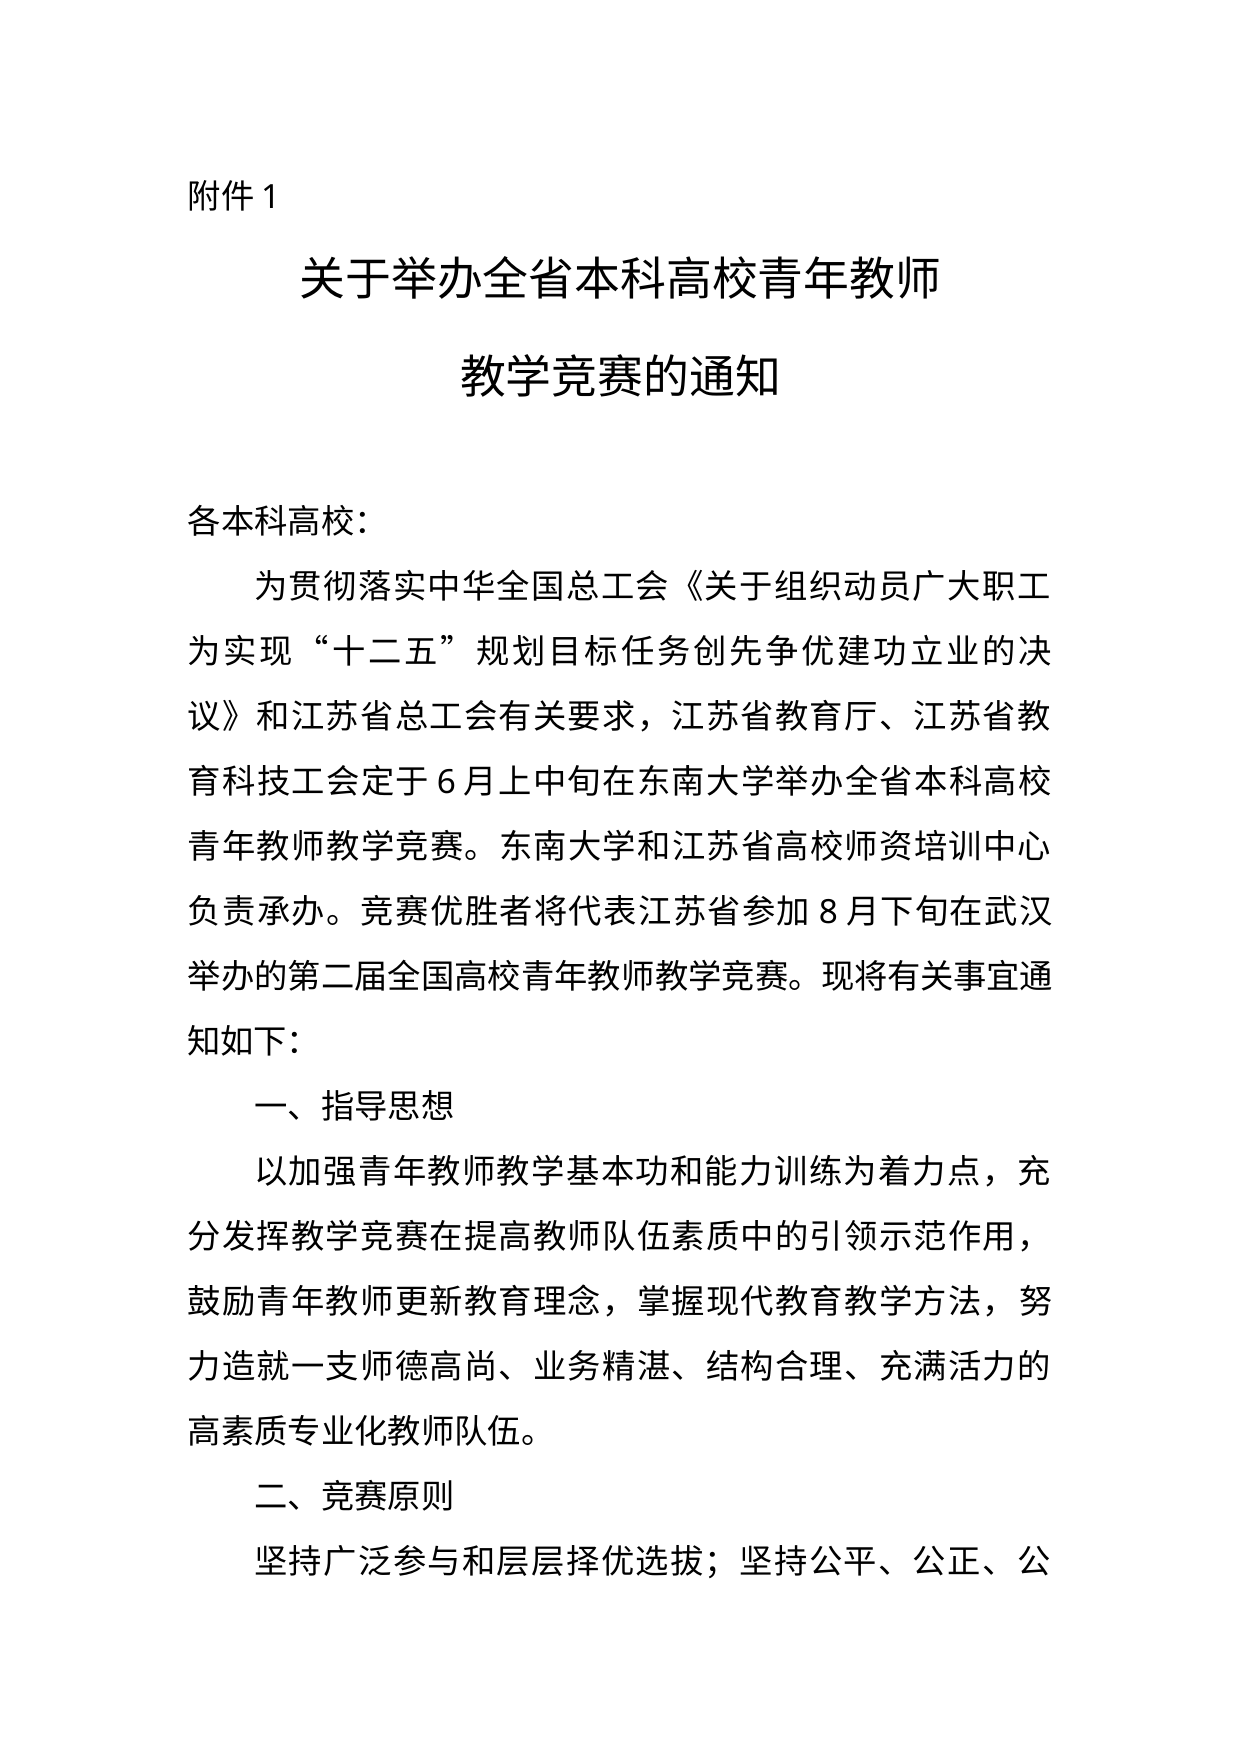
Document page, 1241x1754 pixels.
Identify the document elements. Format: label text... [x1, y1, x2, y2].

text 一、指导思想 [187, 1072, 1053, 1137]
text 关于举办全省本科高校青年教师 [187, 227, 1053, 324]
text 附件1 [187, 162, 1053, 227]
text 二、竞赛原则 [187, 1462, 1053, 1527]
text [187, 1527, 1053, 1592]
text 教学竞赛的通知 [187, 324, 1053, 422]
text 为贯彻落实中华全国总工会《关于组织动员广大职工为实现“十二五”规划目标任务创先争优建功立业的决议》和江苏省总工会有关要求，江苏省教育厅、江苏省教育科技工会定于6月上中旬在东南大学举办全省本科高校青年教师教学竞赛。东南大学和江苏省高校师资培训中心负责承办。竞赛优胜者将代表江苏省参加8月下旬在武汉举办的第二届全国高校青年教师教学竞赛。现将有关事宜通知如下： [187, 552, 1053, 1072]
text 以加强青年教师教学基本功和能力训练为着力点，充分发挥教学竞赛在提高教师队伍素质中的引领示范作用，鼓励青年教师更新教育理念，掌握现代教育教学方法，努力造就一支师德高尚、业务精湛、结构合理、充满活力的高素质专业化教师队伍。 [187, 1137, 1053, 1462]
text 各本科高校： [187, 487, 1053, 552]
